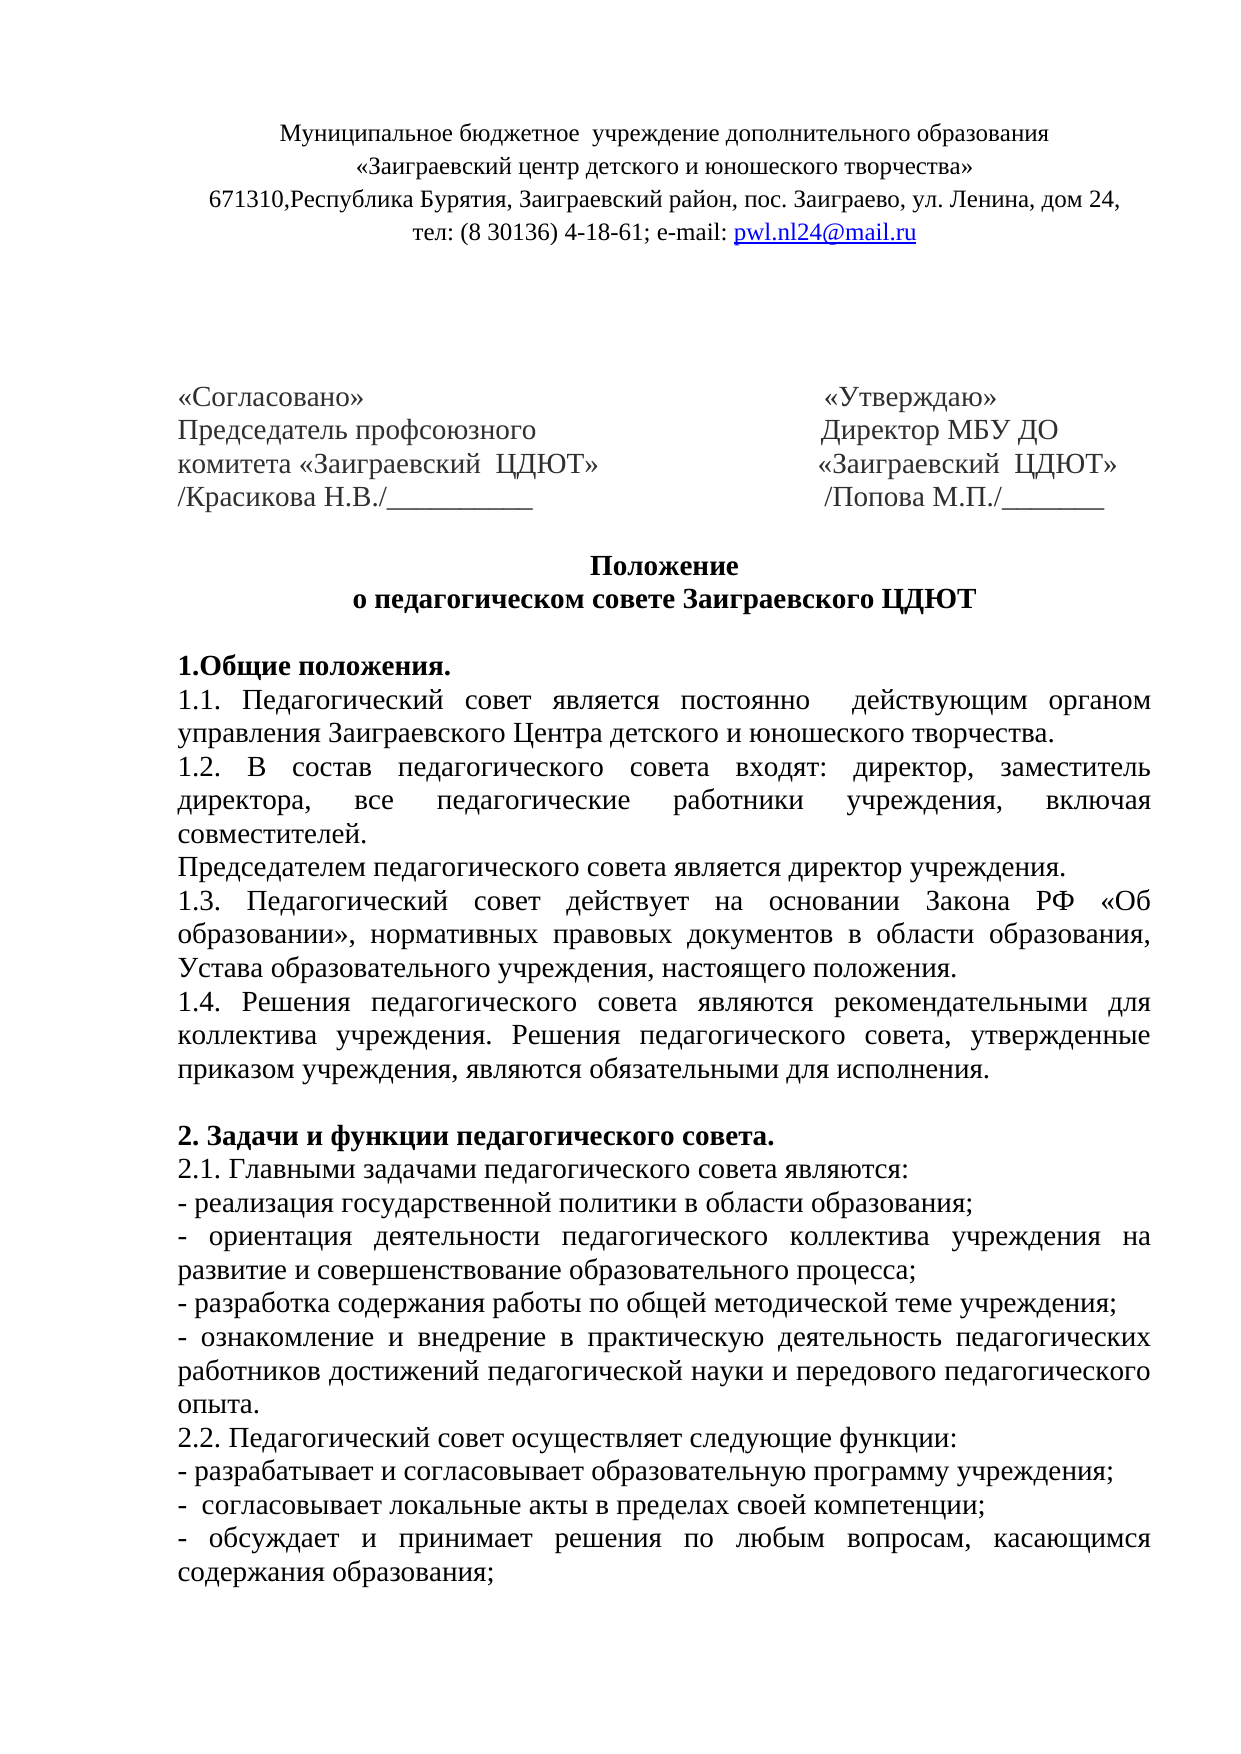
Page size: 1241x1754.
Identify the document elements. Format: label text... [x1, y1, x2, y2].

text - ориентация деятельности педагогического коллектива учреждения на развитие и совершенствование образовательного процесса; [177, 1218, 1152, 1286]
text Председатель профсоюзного Директор МБУ ДО комитета «Заиграевский ЦДЮТ» «Заиграевский ЦДЮТ» [177, 412, 1152, 479]
text «Согласовано» «Утверждаю» [177, 379, 1152, 412]
text 1.Общие положения. [177, 648, 1152, 682]
text 1.3. Педагогический совет действует на основании Закона РФ «Об образовании», нормативных правовых документов в области образования, Устава образовательного учреждения, настоящего положения. [177, 883, 1152, 984]
text о педагогическом совете Заиграевского ЦДЮТ [177, 581, 1152, 615]
text - разрабатывает и согласовывает образовательную программу учреждения; [177, 1453, 1152, 1487]
text 1.1. Педагогический совет является постоянно действующим органом управления Заиграевского Центра детского и юношеского творчества. [177, 682, 1152, 749]
text - согласовывает локальные акты в пределах своей компетенции; [177, 1487, 1152, 1520]
text 2. Задачи и функции педагогического совета. [177, 1118, 1152, 1151]
text 1.2. В состав педагогического совета входят: директор, заместитель директора, все педагогические работники учреждения, включая совместителей. [177, 749, 1152, 849]
text 2.1. Главными задачами педагогического совета являются: [177, 1151, 1152, 1185]
text 2.2. Педагогический совет осуществляет следующие функции: [177, 1420, 1152, 1453]
text 1.4. Решения педагогического совета являются рекомендательными для коллектива учреждения. Решения педагогического совета, утвержденные приказом учреждения, являются обязательными для исполнения. [177, 984, 1152, 1084]
text /Красикова Н.В./__________ /Попова М.П./_______ [177, 479, 1152, 513]
text - реализация государственной политики в области образования; [177, 1185, 1152, 1218]
text - ознакомление и внедрение в практическую деятельность педагогических работников достижений педагогической науки и передового педагогического опыта. [177, 1319, 1152, 1420]
text Председателем педагогического совета является директор учреждения. [177, 849, 1152, 883]
text - обсуждает и принимает решения по любым вопросам, касающимся содержания образования; [177, 1520, 1152, 1587]
text - разработка содержания работы по общей методической теме учреждения; [177, 1286, 1152, 1319]
text Положение [177, 548, 1152, 581]
text Муниципальное бюджетное учреждение дополнительного образования «Заиграевский центр детского и юношеского творчества» 671310,Республика Бурятия, Заиграевский район, пос. Заиграево, ул. Ленина, дом 24, тел: (8 30136) 4-18-61; e-mail: pwl.nl24@mail.ru [177, 118, 1152, 246]
